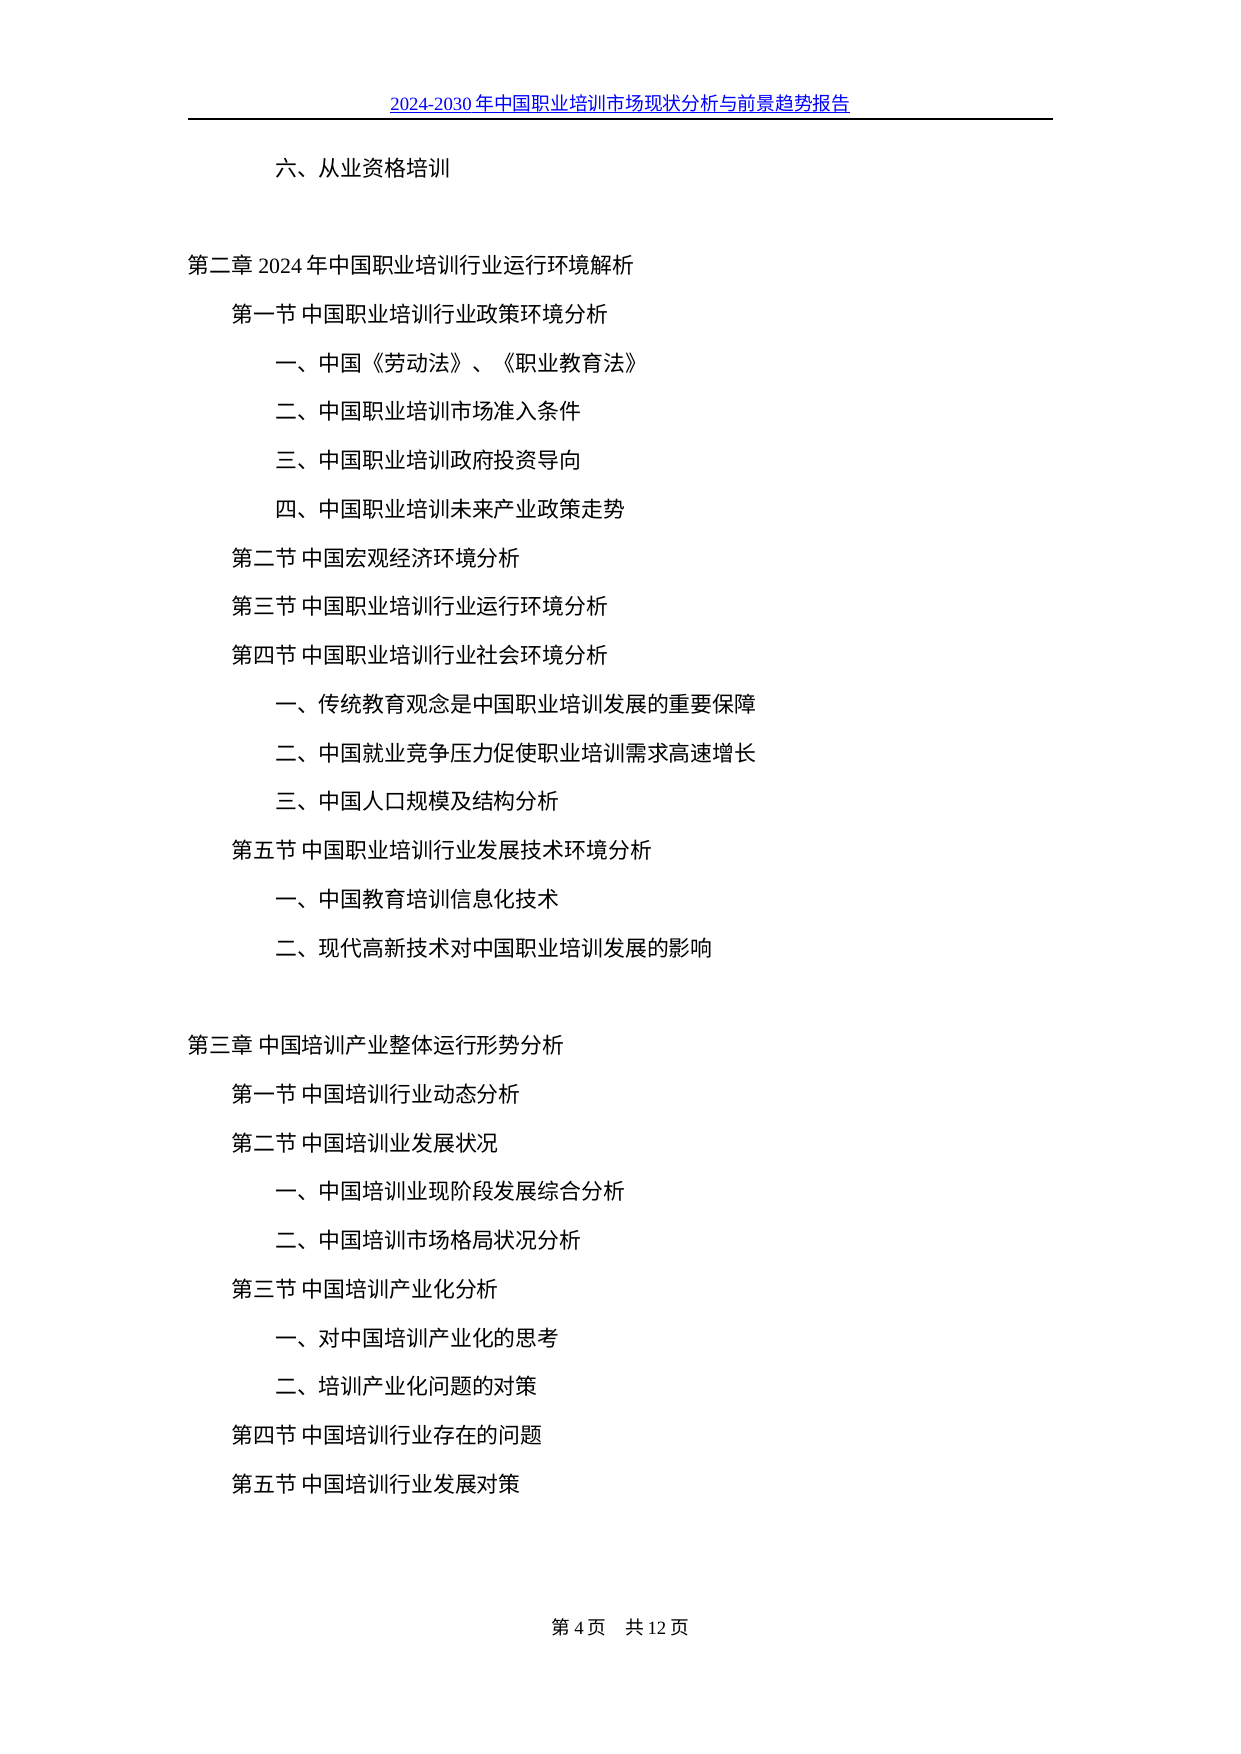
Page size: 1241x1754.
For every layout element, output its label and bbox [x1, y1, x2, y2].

text [187, 150, 1053, 1499]
